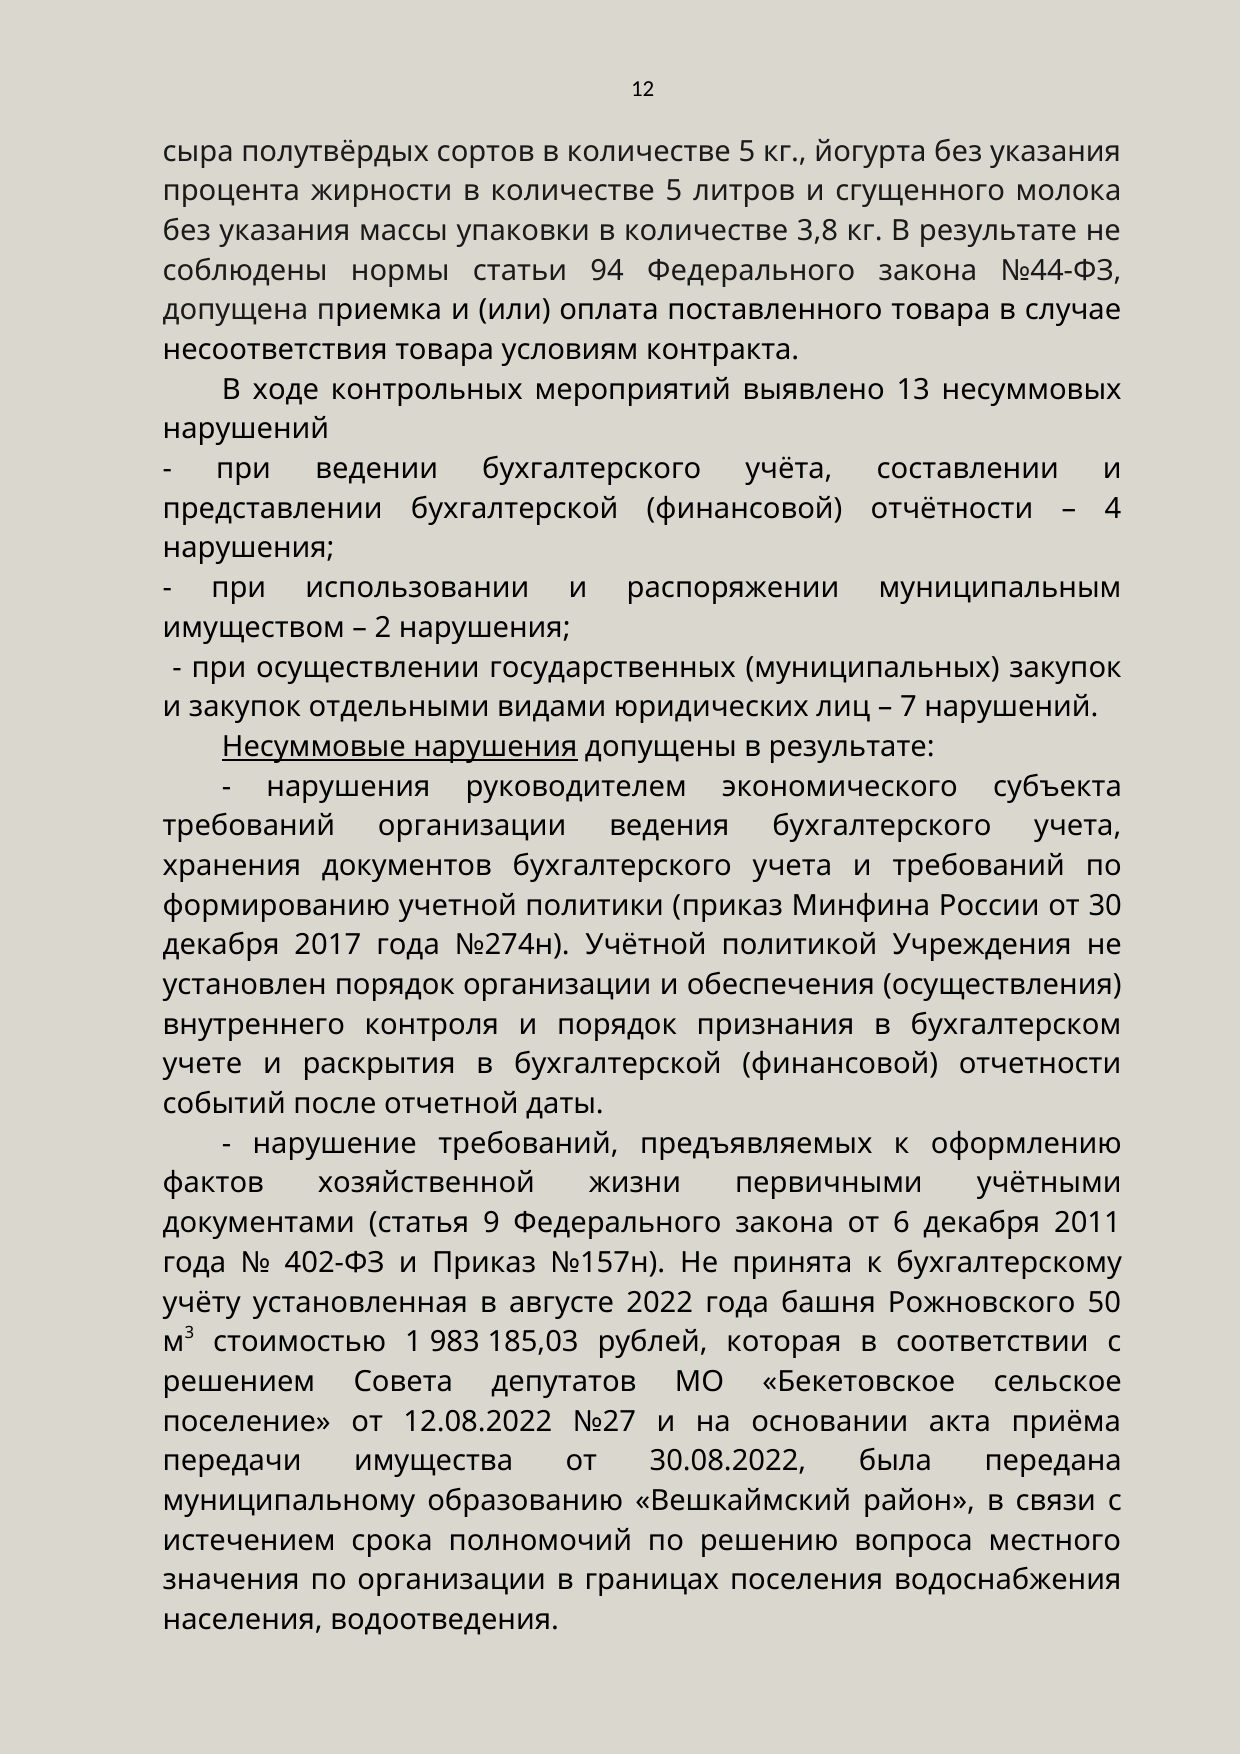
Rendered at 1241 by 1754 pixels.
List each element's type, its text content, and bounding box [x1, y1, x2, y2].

text - при ведении бухгалтерского учёта, составлении и представлении бухгалтерской (финансовой) отчётности – 4 нарушения; [162, 447, 1122, 566]
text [162, 130, 1122, 368]
text В ходе контрольных мероприятий выявлено 13 несуммовых нарушений [162, 368, 1122, 447]
text - нарушение требований, предъявляемых к оформлению фактов хозяйственной жизни первичными учётными документами (статья 9 Федерального закона от 6 декабря 2011 года № 402-ФЗ и Приказ №157н). Не принята к бухгалтерскому учёту установленная в августе 2022 года башня Рожновского 50 м3 стоимостью 1 983 185,03 рублей, которая в соответствии с решением Совета депутатов МО «Бекетовское сельское поселение» от 12.08.2022 №27 и на основании акта приёма передачи имущества от 30.08.2022, была передана муниципальному образованию «Вешкаймский район», в связи с истечением срока полномочий по решению вопроса местного значения по организации в границах поселения водоснабжения населения, водоотведения. [162, 1122, 1122, 1638]
text - нарушения руководителем экономического субъекта требований организации ведения бухгалтерского учета, хранения документов бухгалтерского учета и требований по формированию учетной политики (приказ Минфина России от 30 декабря 2017 года №274н). Учётной политикой Учреждения не установлен порядок организации и обеспечения (осуществления) внутреннего контроля и порядок признания в бухгалтерском учете и раскрытия в бухгалтерской (финансовой) отчетности событий после отчетной даты. [162, 765, 1122, 1122]
text - при осуществлении государственных (муниципальных) закупок и закупок отдельными видами юридических лиц – 7 нарушений. [162, 646, 1122, 725]
text Несуммовые нарушения допущены в результате: [162, 725, 1122, 765]
text - при использовании и распоряжении муниципальным имуществом – 2 нарушения; [162, 566, 1122, 646]
